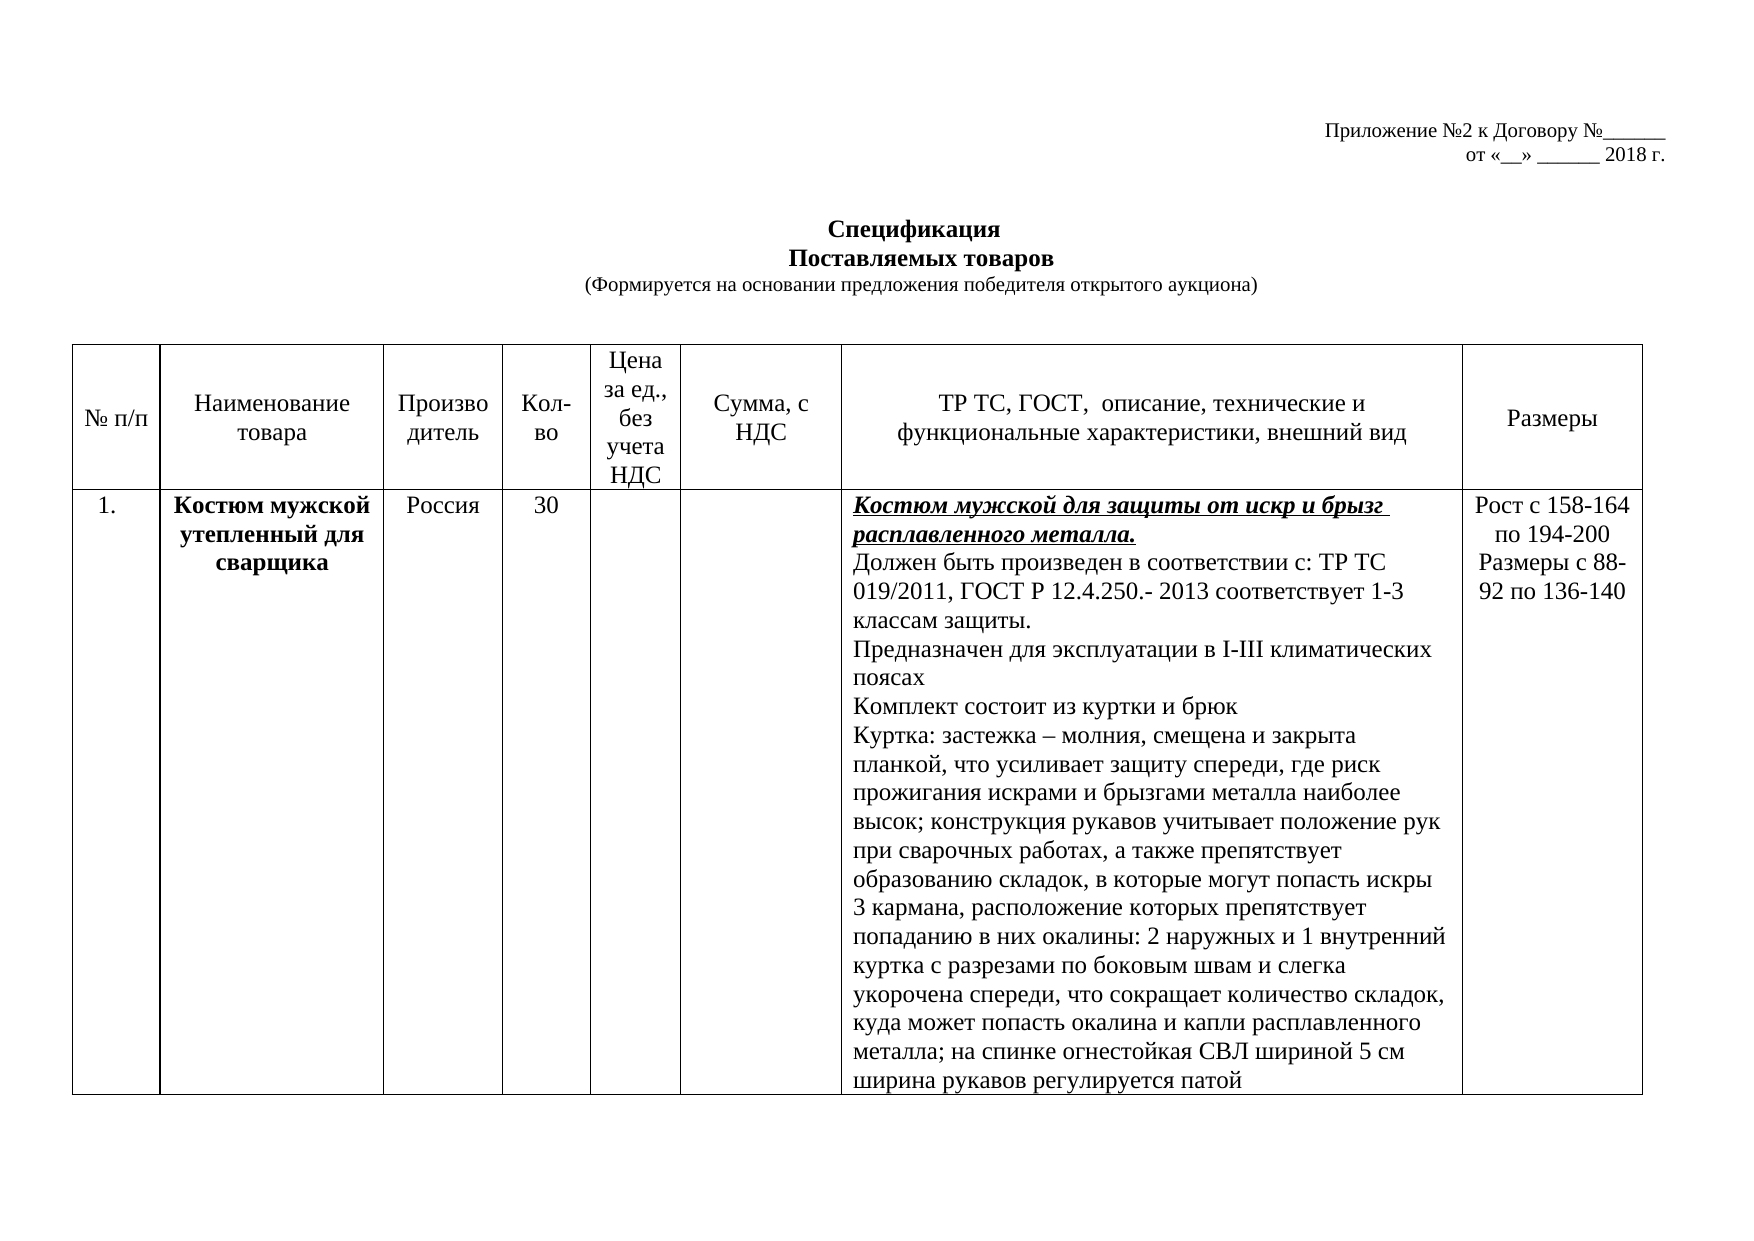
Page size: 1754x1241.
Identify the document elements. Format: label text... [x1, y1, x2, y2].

table_cell [591, 490, 680, 1094]
table_cell [73, 490, 159, 1094]
text Поставляемых товаров [177, 243, 1665, 272]
table_cell [681, 490, 841, 1094]
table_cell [842, 490, 1462, 1094]
table_cell Россия [384, 490, 502, 1094]
table_header № п/п [73, 345, 159, 489]
table_header Наименование товара [161, 345, 383, 489]
text от «__» ______ . [177, 142, 1665, 166]
text Приложение №2 к Договору №______ [177, 118, 1665, 142]
text Спецификация [177, 214, 1665, 243]
table_header Сумма, с НДС [681, 345, 841, 489]
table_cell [161, 490, 383, 1094]
table_header Производитель [384, 345, 502, 489]
table_header Кол-во [503, 345, 590, 489]
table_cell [1463, 490, 1642, 1094]
table_header ТР ТС, ГОСТ, описание, технические и функциональные характеристики, внешний вид [842, 345, 1462, 489]
table_cell 30 [503, 490, 590, 1094]
table_header Цена за ед., без учета НДС [591, 345, 680, 489]
table_header Размеры [1463, 345, 1642, 489]
text (Формируется на основании предложения победителя открытого аукциона) [177, 272, 1665, 296]
